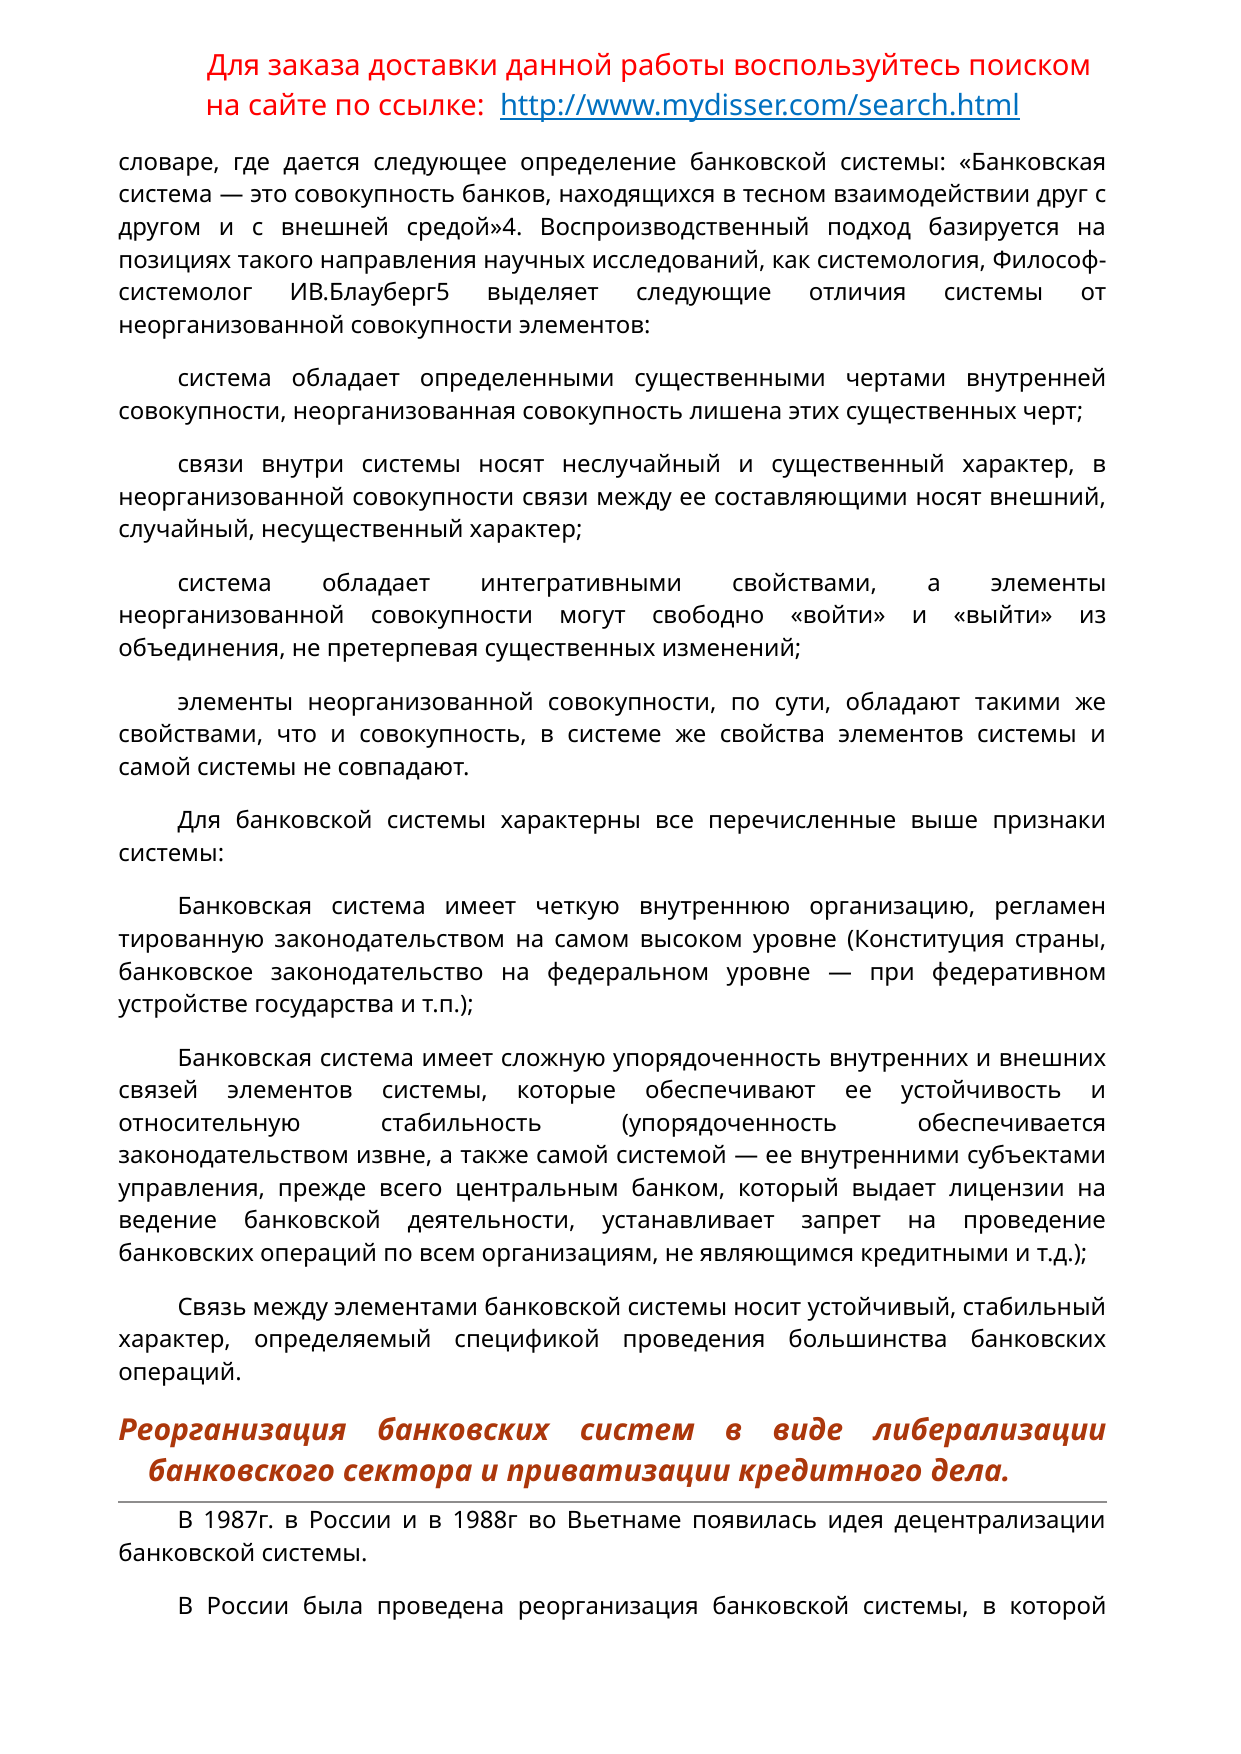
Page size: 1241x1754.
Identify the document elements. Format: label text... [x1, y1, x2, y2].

subtitle Реорганизация банковских систем в виде либерализации банковского сектора и приватизации кредитного дела. [118, 1408, 1107, 1501]
